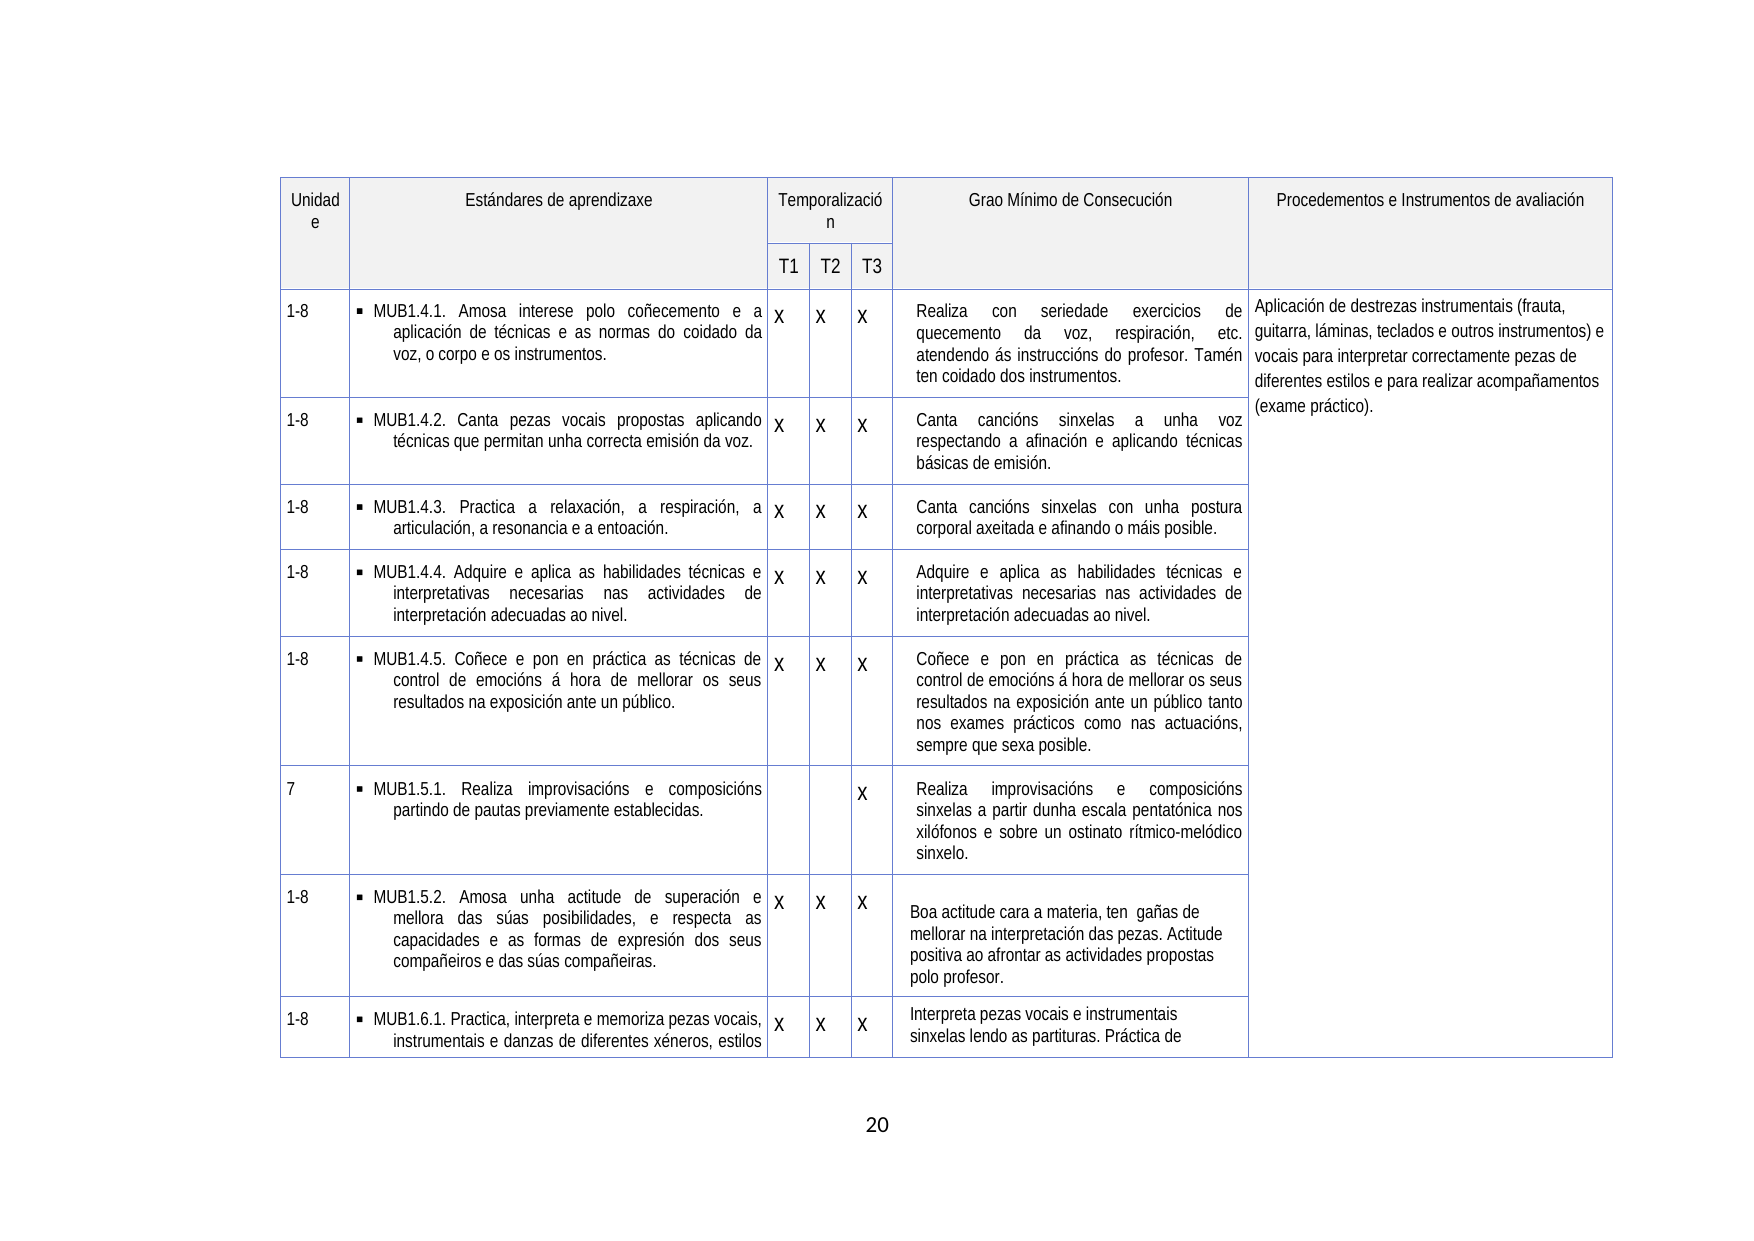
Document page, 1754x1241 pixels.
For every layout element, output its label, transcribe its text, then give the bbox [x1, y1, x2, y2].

table_cell x [810, 398, 851, 483]
table_cell Canta cancións sinxelas a unha voz respectando a afinación e aplicando técnicas básicas de emisión. [893, 398, 1248, 483]
table_cell x [810, 637, 851, 765]
table_cell x [810, 485, 851, 549]
table_cell x [768, 398, 809, 483]
table_cell 1-8 [281, 550, 349, 636]
table_cell Coñece e pon en práctica as técnicas de control de emocións á hora de mellorar os seus resultados na exposición ante un público tanto nos exames prácticos como nas actuacións, sempre que sexa posible. [893, 637, 1248, 765]
table_cell 1-8 [281, 875, 349, 996]
table_cell Adquire e aplica as habilidades técnicas e interpretativas necesarias nas actividades de interpretación adecuadas ao nivel. [893, 550, 1248, 636]
table_cell 1-8 [281, 997, 349, 1057]
table_cell [810, 766, 851, 874]
table_cell x [810, 875, 851, 996]
table_cell x [852, 485, 892, 549]
table_cell 7 [281, 766, 349, 874]
table_cell x [852, 398, 892, 483]
table_cell x [852, 637, 892, 765]
table_cell MUB1.4.5. Coñece e pon en práctica as técnicas de control de emocións á hora de mellorar os seus resultados na exposición ante un público. [350, 637, 767, 765]
table_cell [893, 997, 1248, 1057]
table_cell T1 [768, 244, 809, 288]
table_header Estándares de aprendizaxe [350, 178, 767, 288]
table_cell x [768, 485, 809, 549]
table_cell MUB1.4.4. Adquire e aplica as habilidades técnicas e interpretativas necesarias nas actividades de interpretación adecuadas ao nivel. [350, 550, 767, 636]
table_cell x [768, 550, 809, 636]
table_header Temporalización [768, 178, 892, 242]
table_cell 1-8 [281, 485, 349, 549]
table_cell Realiza con seriedade exercicios de quecemento da voz, respiración, etc. atendendo ás instruccións do profesor. Tamén ten coidado dos instrumentos. [893, 290, 1248, 397]
table_cell x [768, 875, 809, 996]
table_cell Canta cancións sinxelas con unha postura corporal axeitada e afinando o máis posible. [893, 485, 1248, 549]
table_cell 1-8 [281, 290, 349, 397]
table_cell x [852, 550, 892, 636]
table_cell MUB1.5.1. Realiza improvisacións e composicións partindo de pautas previamente establecidas. [350, 766, 767, 874]
table_cell MUB1.4.1. Amosa interese polo coñecemento e a aplicación de técnicas e as normas do coidado da voz, o corpo e os instrumentos. [350, 290, 767, 397]
table_cell x [810, 997, 851, 1057]
table_cell T2 [810, 244, 851, 288]
table_cell [893, 875, 1248, 996]
table_cell x [852, 766, 892, 874]
table_header Procedementos e Instrumentos de avaliación [1249, 178, 1612, 288]
table_header Unidade [281, 178, 349, 288]
table_cell x [852, 997, 892, 1057]
table_header Grao Mínimo de Consecución [893, 178, 1248, 288]
table_cell x [768, 997, 809, 1057]
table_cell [350, 997, 767, 1057]
table_cell MUB1.4.2. Canta pezas vocais propostas aplicando técnicas que permitan unha correcta emisión da voz. [350, 398, 767, 483]
table_cell x [852, 875, 892, 996]
table_cell MUB1.5.2. Amosa unha actitude de superación e mellora das súas posibilidades, e respecta as capacidades e as formas de expresión dos seus compañeiros e das súas compañeiras. [350, 875, 767, 996]
table_cell x [768, 637, 809, 765]
table_cell T3 [852, 244, 892, 288]
table_cell x [810, 290, 851, 397]
table_cell Realiza improvisacións e composicións sinxelas a partir dunha escala pentatónica nos xilófonos e sobre un ostinato rítmico-melódico sinxelo. [893, 766, 1248, 874]
table_cell x [810, 550, 851, 636]
table_cell 1-8 [281, 637, 349, 765]
table_cell [768, 766, 809, 874]
table_cell x [852, 290, 892, 397]
table_cell 1-8 [281, 398, 349, 483]
table_cell MUB1.4.3. Practica a relaxación, a respiración, a articulación, a resonancia e a entoación. [350, 485, 767, 549]
table_cell x [768, 290, 809, 397]
